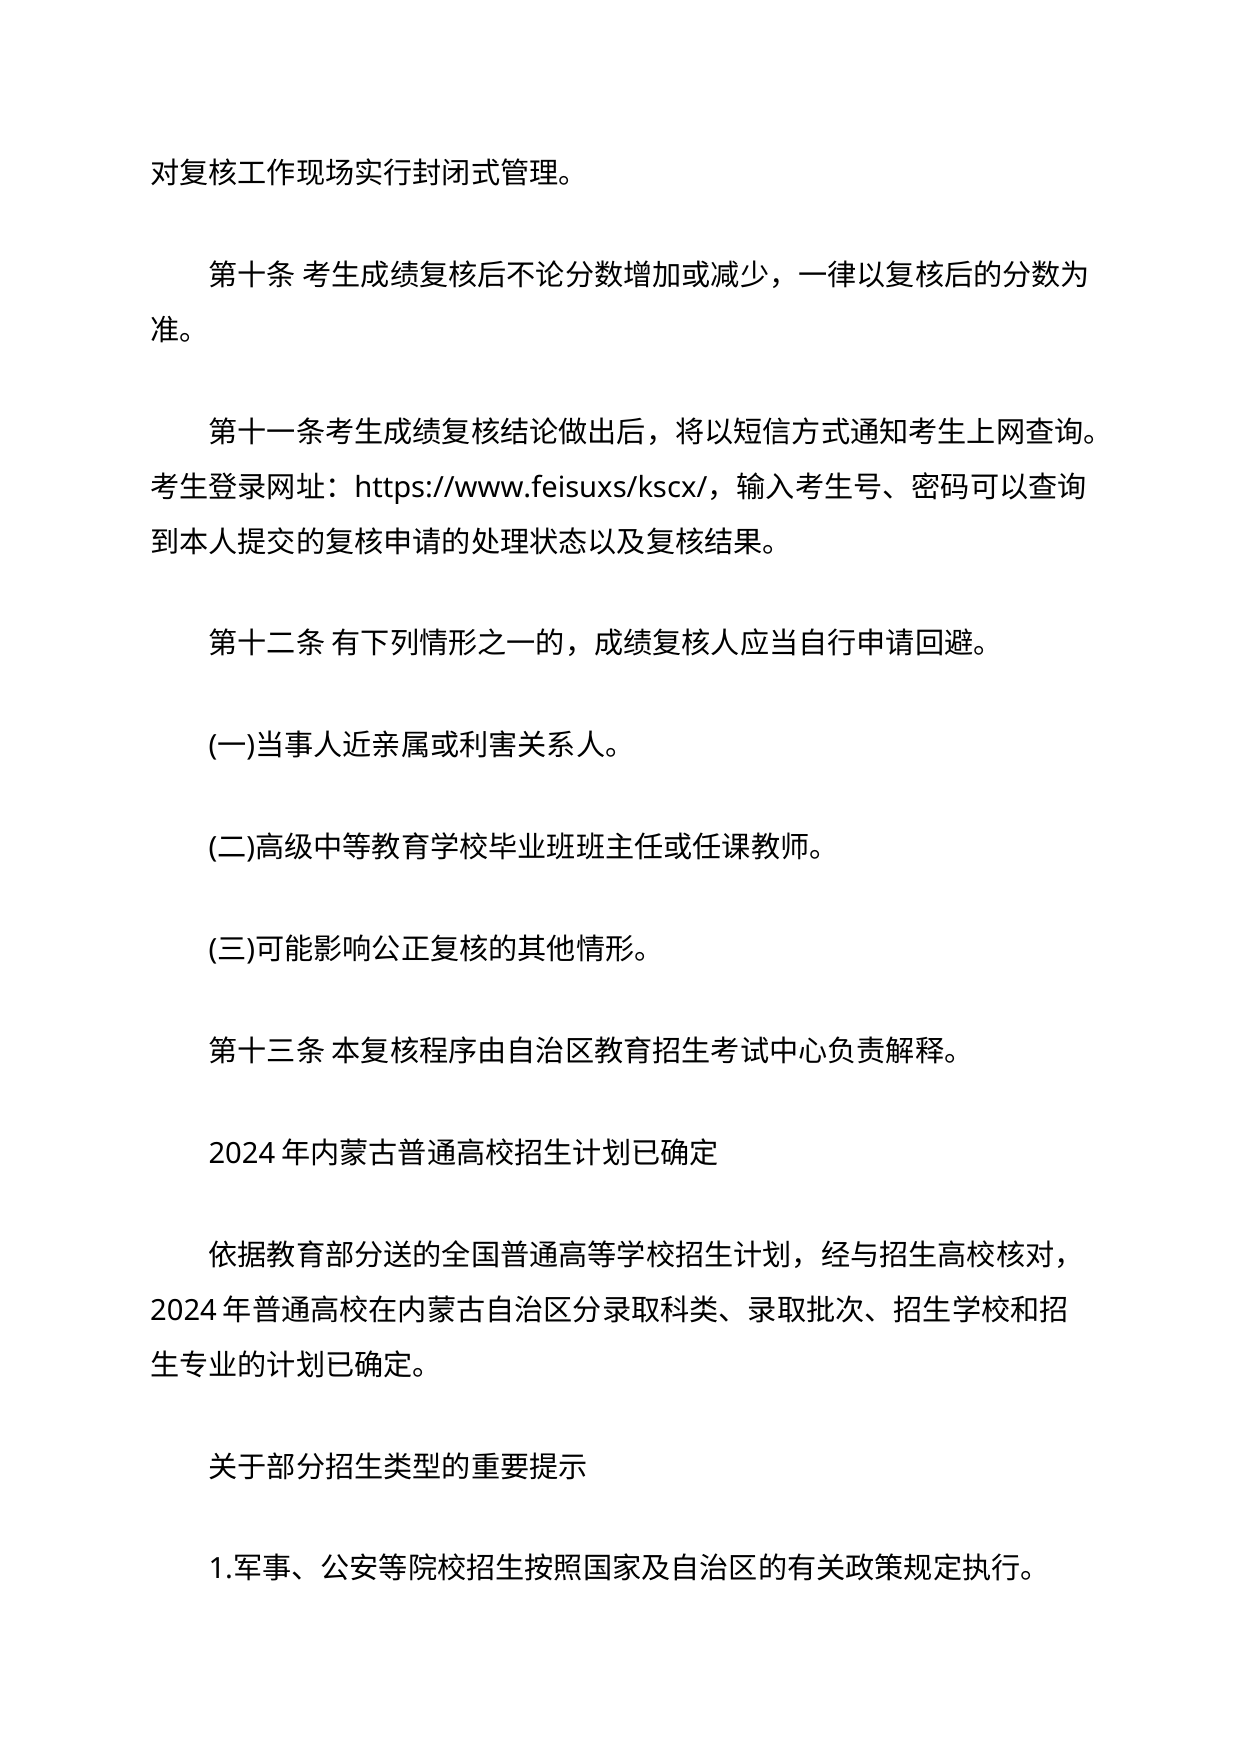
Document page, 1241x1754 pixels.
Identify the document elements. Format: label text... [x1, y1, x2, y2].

text 第十二条 有下列情形之一的，成绩复核人应当自行申请回避。 [150, 620, 1090, 662]
text (一)当事人近亲属或利害关系人。 [150, 722, 1090, 764]
text 第十一条考生成绩复核结论做出后，将以短信方式通知考生上网查询。考生登录网址：https://www.feisuxs/kscx/，输入考生号、密码可以查询到本人提交的复核申请的处理状态以及复核结果。 [150, 408, 1090, 561]
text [150, 150, 1090, 192]
text 第十条 考生成绩复核后不论分数增加或减少，一律以复核后的分数为准。 [150, 252, 1090, 349]
text 2024年内蒙古普通高校招生计划已确定 [150, 1129, 1090, 1172]
text 1.军事、公安等院校招生按照国家及自治区的有关政策规定执行。 [150, 1545, 1090, 1587]
text 关于部分招生类型的重要提示 [150, 1443, 1090, 1486]
text (三)可能影响公正复核的其他情形。 [150, 926, 1090, 968]
text 依据教育部分送的全国普通高等学校招生计划，经与招生高校核对，2024年普通高校在内蒙古自治区分录取科类、录取批次、招生学校和招生专业的计划已确定。 [150, 1232, 1090, 1384]
text 第十三条 本复核程序由自治区教育招生考试中心负责解释。 [150, 1028, 1090, 1070]
text (二)高级中等教育学校毕业班班主任或任课教师。 [150, 824, 1090, 866]
